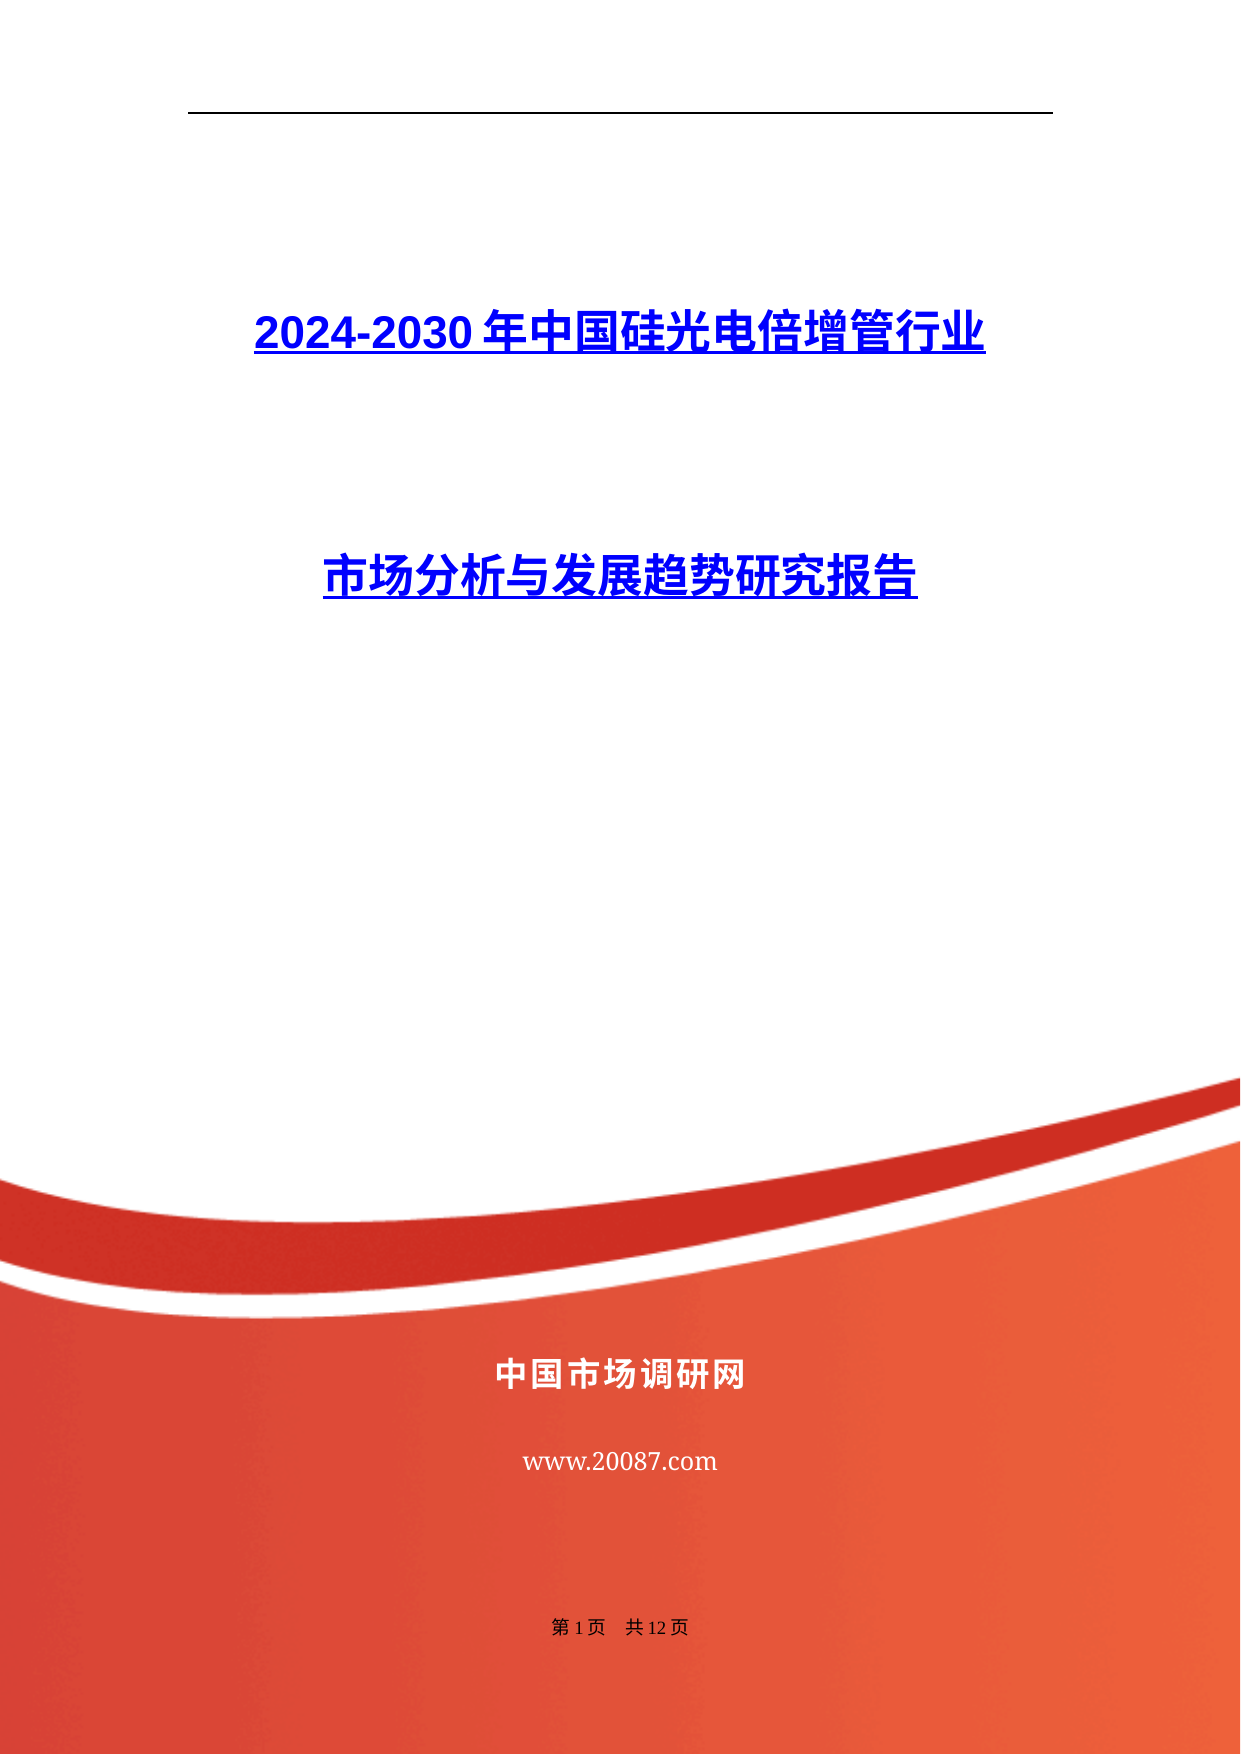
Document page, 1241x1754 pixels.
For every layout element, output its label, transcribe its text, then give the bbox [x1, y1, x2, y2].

picture [0, 1006, 1241, 1754]
subtitle 中国市场调研网 [187, 1339, 1053, 1404]
text www.20087.com [187, 1428, 1053, 1493]
table_header 2024-2030年中国硅光电倍增管行业市场分析与发展趋势研究报告 [188, 207, 1053, 773]
